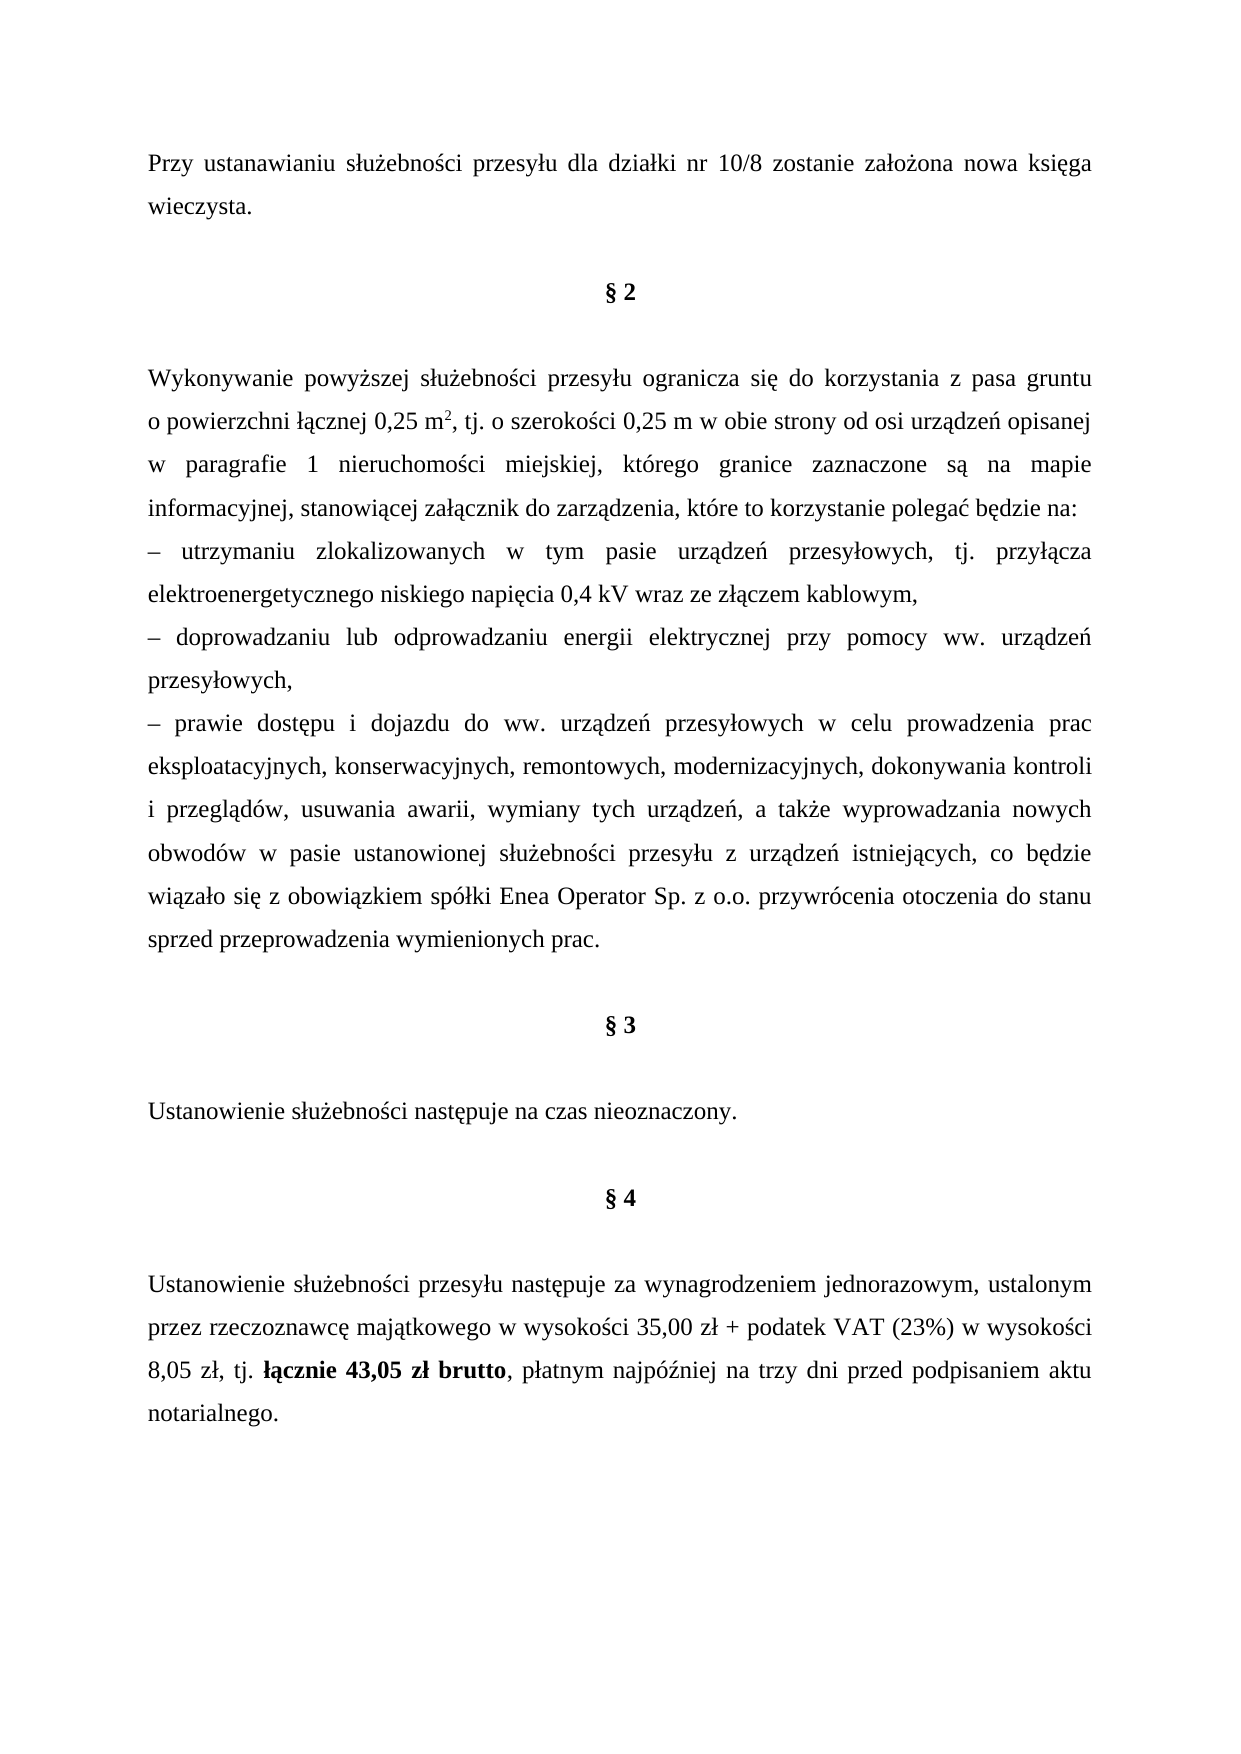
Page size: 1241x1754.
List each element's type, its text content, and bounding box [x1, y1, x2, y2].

text Przy ustanawianiu służebności przesyłu dla działki nr 10/8 zostanie założona nowa księga wieczysta. [148, 148, 1093, 219]
text Ustanowienie służebności następuje na czas nieoznaczony. [148, 1096, 1093, 1125]
text § 3 [148, 1010, 1093, 1039]
text – prawie dostępu i dojazdu do ww. urządzeń przesyłowych w celu prowadzenia prac eksploatacyjnych, konserwacyjnych, remontowych, modernizacyjnych, dokonywania kontroli i przeglądów, usuwania awarii, wymiany tych urządzeń, a także wyprowadzania nowych obwodów w pasie ustanowionej służebności przesyłu z urządzeń istniejących, co będzie wiązało się z obowiązkiem spółki Enea Operator Sp. z o.o. przywrócenia otoczenia do stanu sprzed przeprowadzenia wymienionych prac. [148, 708, 1093, 953]
text Ustanowienie służebności przesyłu następuje za wynagrodzeniem jednorazowym, ustalonym przez rzeczoznawcę majątkowego w wysokości 35,00 zł + podatek VAT (23%) w wysokości 8,05 zł, tj. łącznie 43,05 zł brutto, płatnym najpóźniej na trzy dni przed podpisaniem aktu notarialnego. [148, 1269, 1093, 1427]
text § 2 [148, 277, 1093, 306]
text – utrzymaniu zlokalizowanych w tym pasie urządzeń przesyłowych, tj. przyłącza elektroenergetycznego niskiego napięcia 0,4 kV wraz ze złączem kablowym, [148, 536, 1093, 608]
text § 4 [148, 1183, 1093, 1211]
text Wykonywanie powyższej służebności przesyłu ogranicza się do korzystania z pasa gruntu o powierzchni łącznej 0,25 m2, tj. o szerokości 0,25 m w obie strony od osi urządzeń opisanej w paragrafie 1 nieruchomości miejskiej, którego granice zaznaczone są na mapie informacyjnej, stanowiącej załącznik do zarządzenia, które to korzystanie polegać będzie na: [148, 363, 1093, 521]
text – doprowadzaniu lub odprowadzaniu energii elektrycznej przy pomocy ww. urządzeń przesyłowych, [148, 622, 1093, 694]
